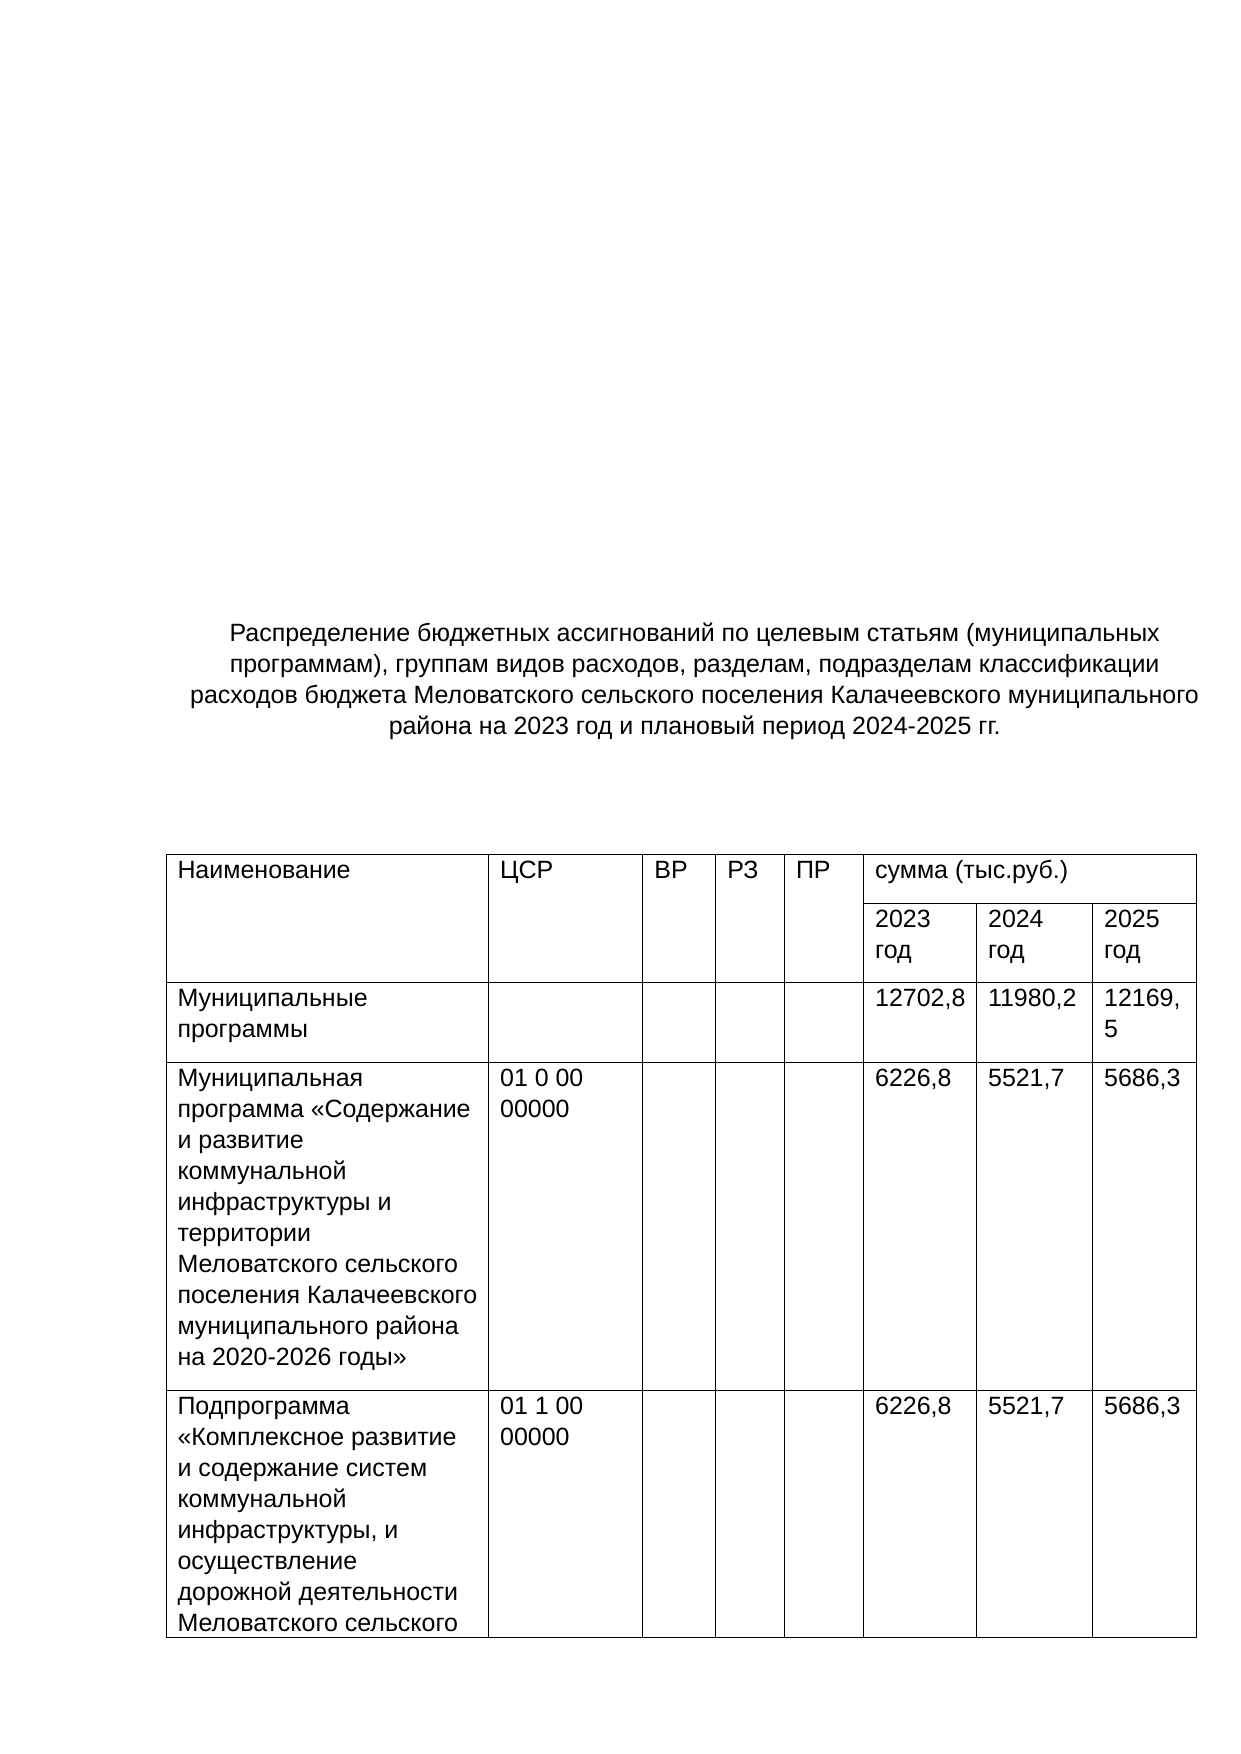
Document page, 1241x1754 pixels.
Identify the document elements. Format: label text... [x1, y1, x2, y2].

table_header ЦСР [489, 855, 642, 982]
table_cell 2025 год [1093, 904, 1196, 982]
table_cell Муниципальная программа «Содержание и развитие коммунальной инфраструктуры и территории Меловатского сельского поселения Калачеевского муниципального района на 2020-2026 годы» [167, 1063, 488, 1390]
table_cell [489, 983, 642, 1062]
table_cell 5686,3 [1093, 1391, 1196, 1637]
table_header Распределение бюджетных ассигнований по целевым статьям (муниципальных программам), группам видов расходов, разделам, подразделам классификации расходов бюджета Меловатского сельского поселения Калачеевского муниципального района на 2023 год и плановый период 2024-2025 гг. [166, 570, 1223, 806]
table_cell [716, 1063, 784, 1390]
table_cell [785, 1391, 863, 1637]
table_cell [643, 1391, 715, 1637]
table_header РЗ [716, 855, 784, 982]
table_header сумма (тыс.руб.) [864, 855, 1196, 903]
table_cell 5521,7 [977, 1063, 1092, 1390]
table_header Наименование [167, 855, 488, 982]
table_cell 5521,7 [977, 1391, 1092, 1637]
table_cell [716, 1391, 784, 1637]
table_cell [785, 983, 863, 1062]
table_cell 01 0 00 00000 [489, 1063, 642, 1390]
table_cell 6226,8 [864, 1391, 976, 1637]
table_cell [167, 1391, 488, 1637]
table_cell 11980,2 [977, 983, 1092, 1062]
table_header ПР [785, 855, 863, 982]
table_header ВР [643, 855, 715, 982]
table_cell 12169,5 [1093, 983, 1196, 1062]
table_cell 12702,8 [864, 983, 976, 1062]
table_cell 6226,8 [864, 1063, 976, 1390]
table_cell [785, 1063, 863, 1390]
table_cell [716, 983, 784, 1062]
table_cell [643, 1063, 715, 1390]
table_cell 5686,3 [1093, 1063, 1196, 1390]
table_cell 01 1 00 00000 [489, 1391, 642, 1637]
table_cell 2023 год [864, 904, 976, 982]
table_cell Муниципальные программы [167, 983, 488, 1062]
table_cell [643, 983, 715, 1062]
table_cell 2024 год [977, 904, 1092, 982]
